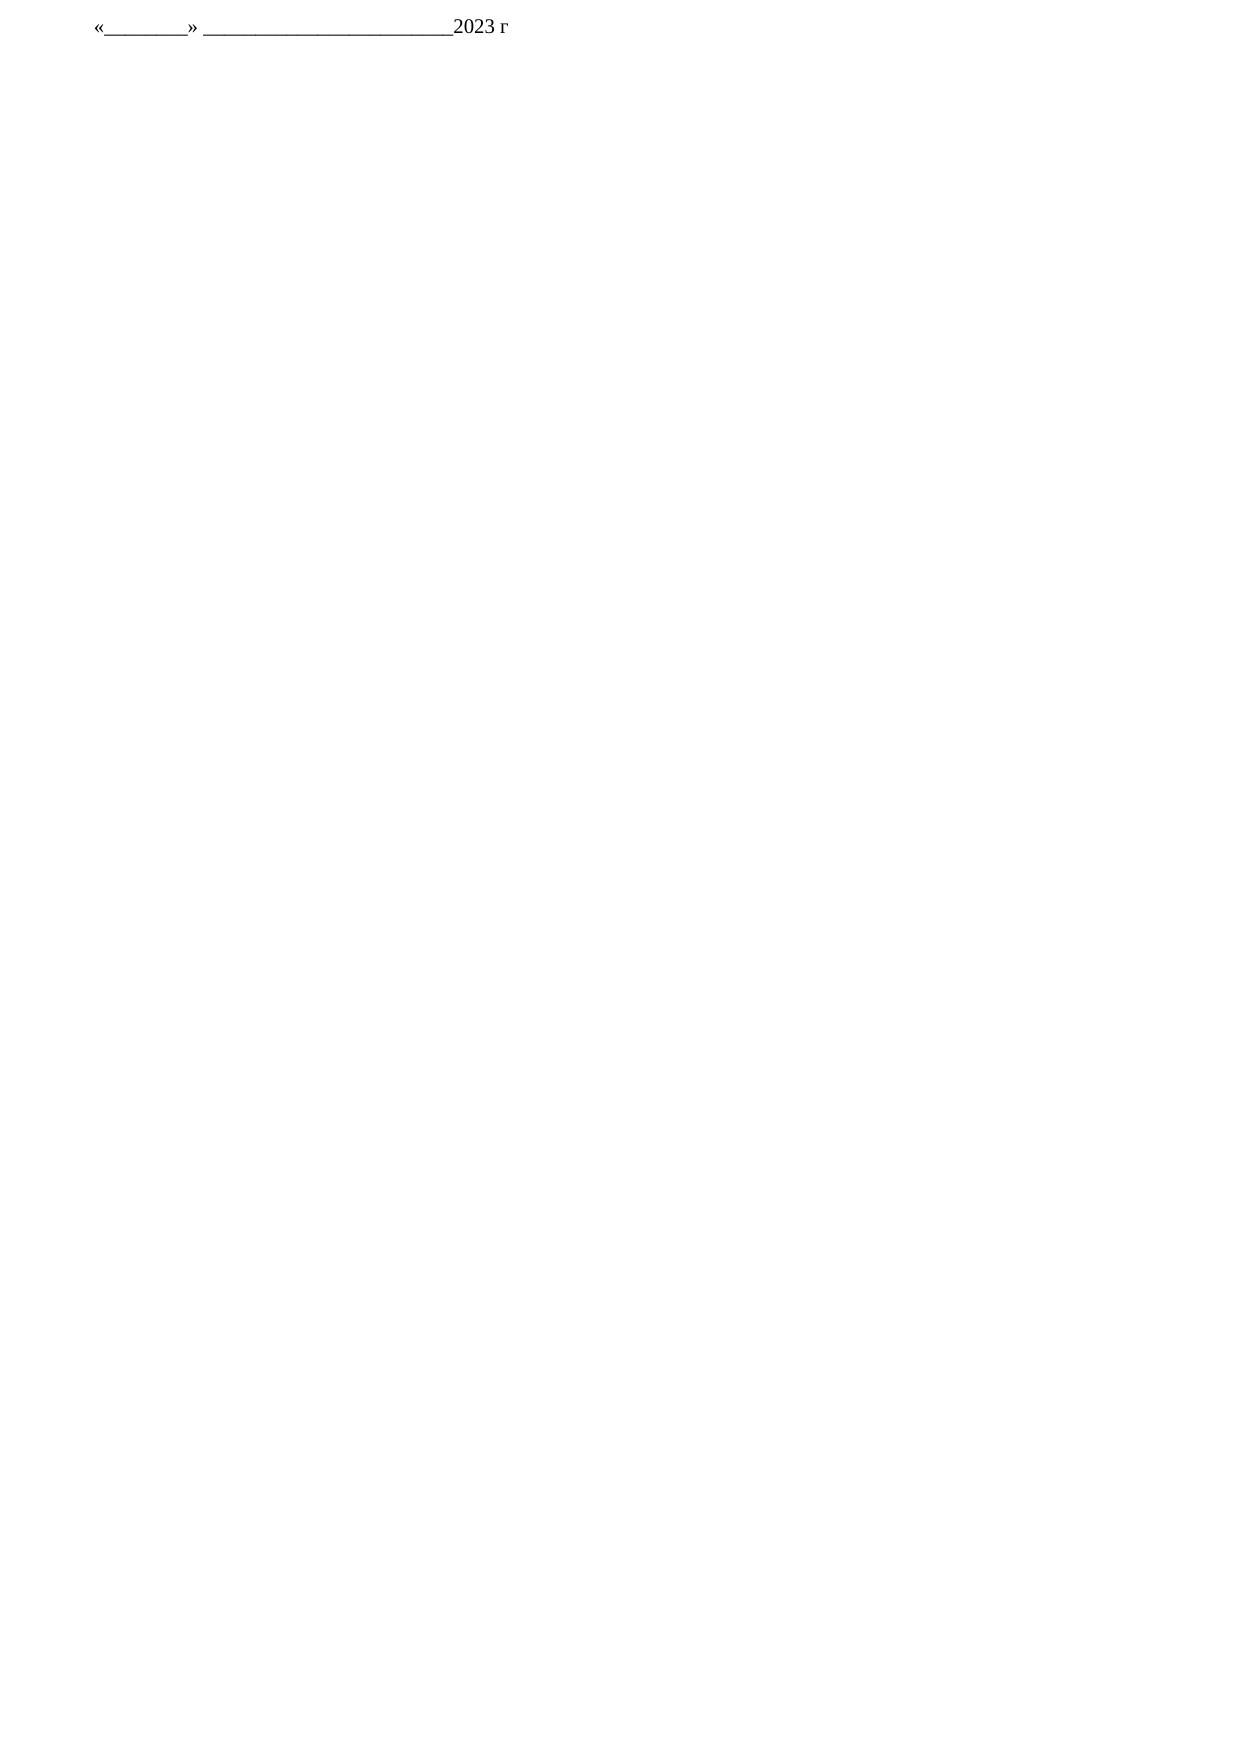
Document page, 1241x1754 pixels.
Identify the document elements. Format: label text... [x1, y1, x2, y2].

text «________» ________________________2023 г [94, 15, 1166, 38]
